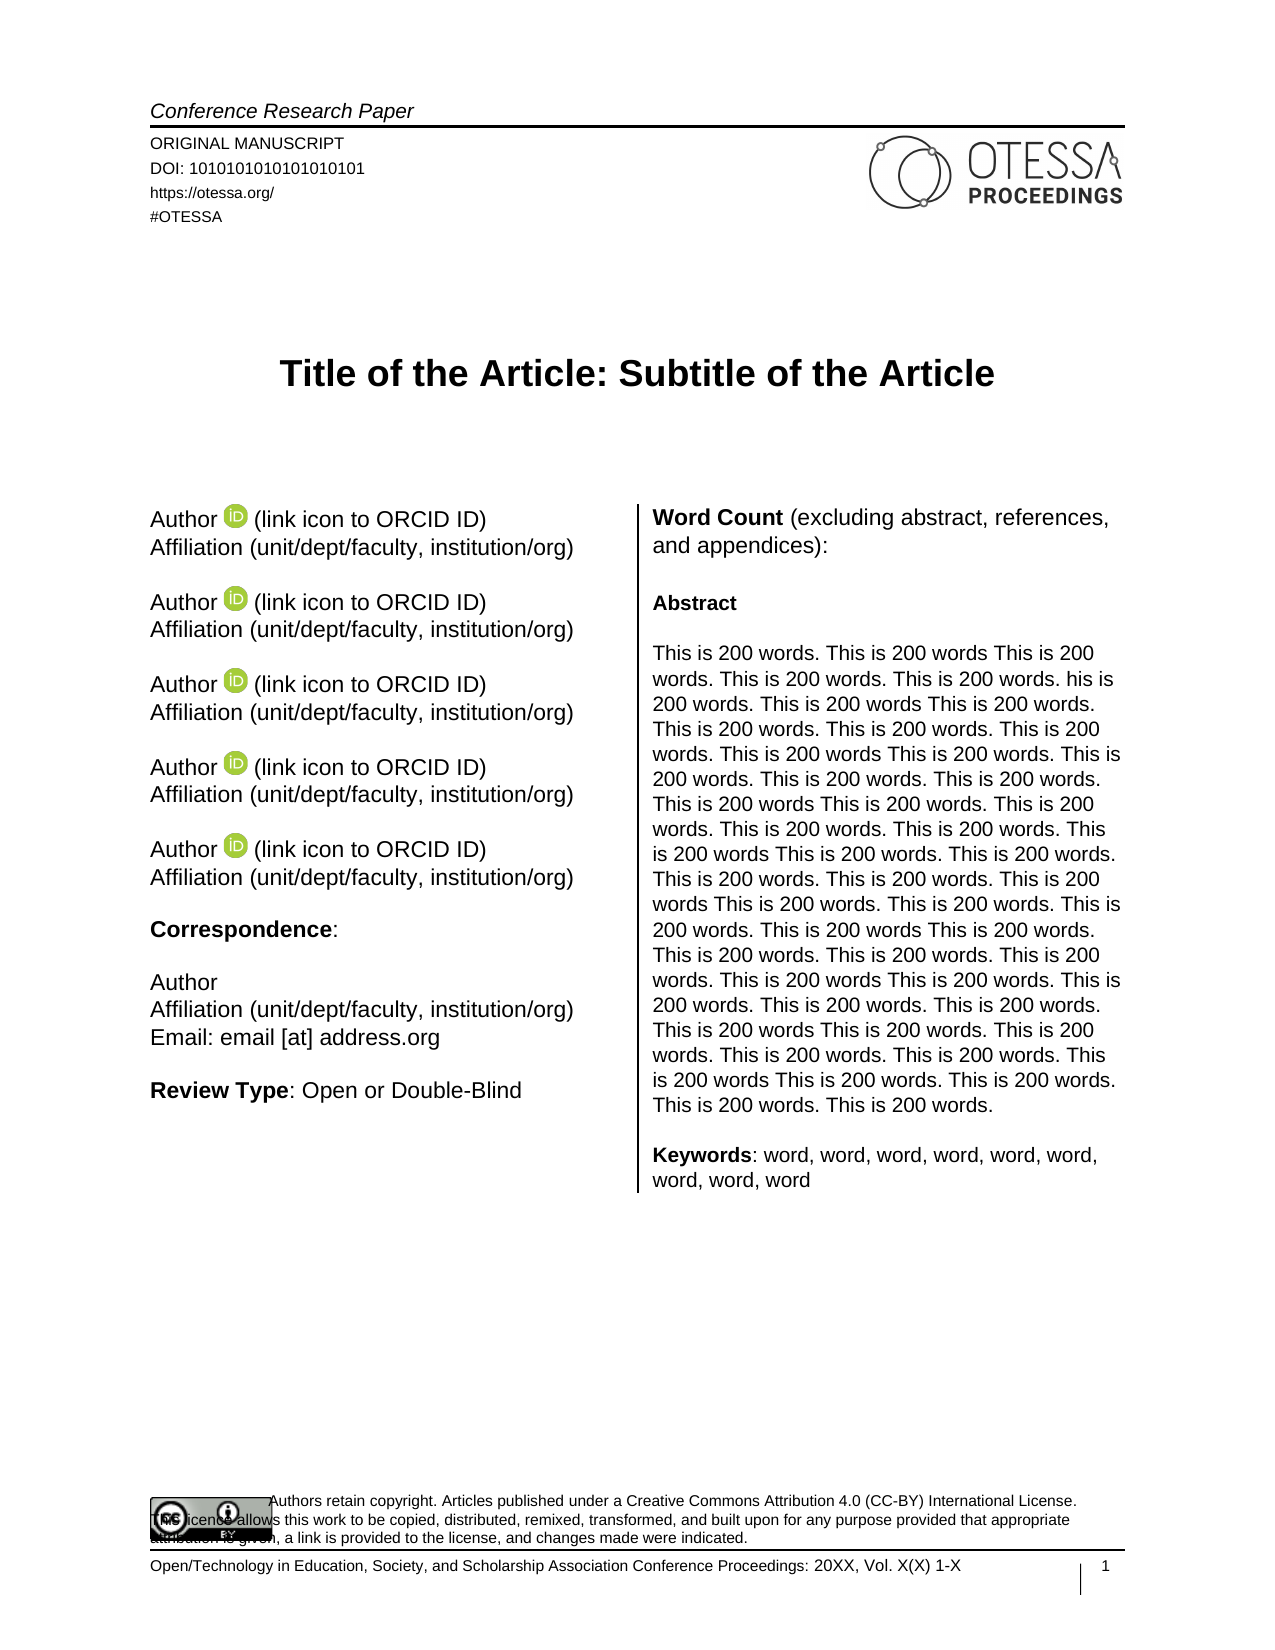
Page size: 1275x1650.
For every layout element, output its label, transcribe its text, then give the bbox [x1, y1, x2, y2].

text Author Affiliation (unit/dept/faculty, institution/org) Email: email [at] address.org [150, 969, 623, 1050]
text Review Type: Open or Double-Blind [150, 1077, 623, 1103]
picture [223, 833, 248, 858]
picture [866, 133, 1125, 210]
text Author (link icon to ORCID ID) Affiliation (unit/dept/faculty, institution/org) [150, 751, 623, 807]
picture [223, 751, 248, 775]
text Correspondence: [150, 916, 623, 942]
text Author (link icon to ORCID ID) Affiliation (unit/dept/faculty, institution/org) [150, 504, 623, 560]
text Author (link icon to ORCID ID) Affiliation (unit/dept/faculty, institution/org) [150, 587, 623, 643]
picture [223, 504, 248, 528]
text Author (link icon to ORCID ID) Affiliation (unit/dept/faculty, institution/org) [150, 834, 623, 890]
picture [223, 586, 248, 611]
text Abstract [652, 591, 1125, 615]
picture [150, 1497, 273, 1541]
picture [223, 668, 248, 693]
text This is 200 words. This is 200 words This is 200 words. This is 200 words. This is 200 words. his is 200 words. This is 200 words This is 200 words. This is 200 words. This is 200 words. This is 200 words. This is 200 words This is 200 words. This is 200 words. This is 200 words. This is 200 words. This is 200 words This is 200 words. This is 200 words. This is 200 words. This is 200 words. This is 200 words This is 200 words. This is 200 words. This is 200 words. This is 200 words. This is 200 words This is 200 words. This is 200 words. This is 200 words. This is 200 words This is 200 words. This is 200 words. This is 200 words. This is 200 words. This is 200 words This is 200 words. This is 200 words. This is 200 words. This is 200 words. This is 200 words This is 200 words. This is 200 words. This is 200 words. This is 200 words. This is 200 words This is 200 words. This is 200 words. This is 200 words. This is 200 words. [652, 641, 1125, 1117]
title Title of the Article: Subtitle of the Article [150, 352, 1125, 395]
text Keywords: word, word, word, word, word, word, word, word, word [652, 1143, 1125, 1192]
text Word Count (excluding abstract, references, and appendices): [652, 504, 1125, 586]
text Author (link icon to ORCID ID) Affiliation (unit/dept/faculty, institution/org) [150, 669, 623, 725]
